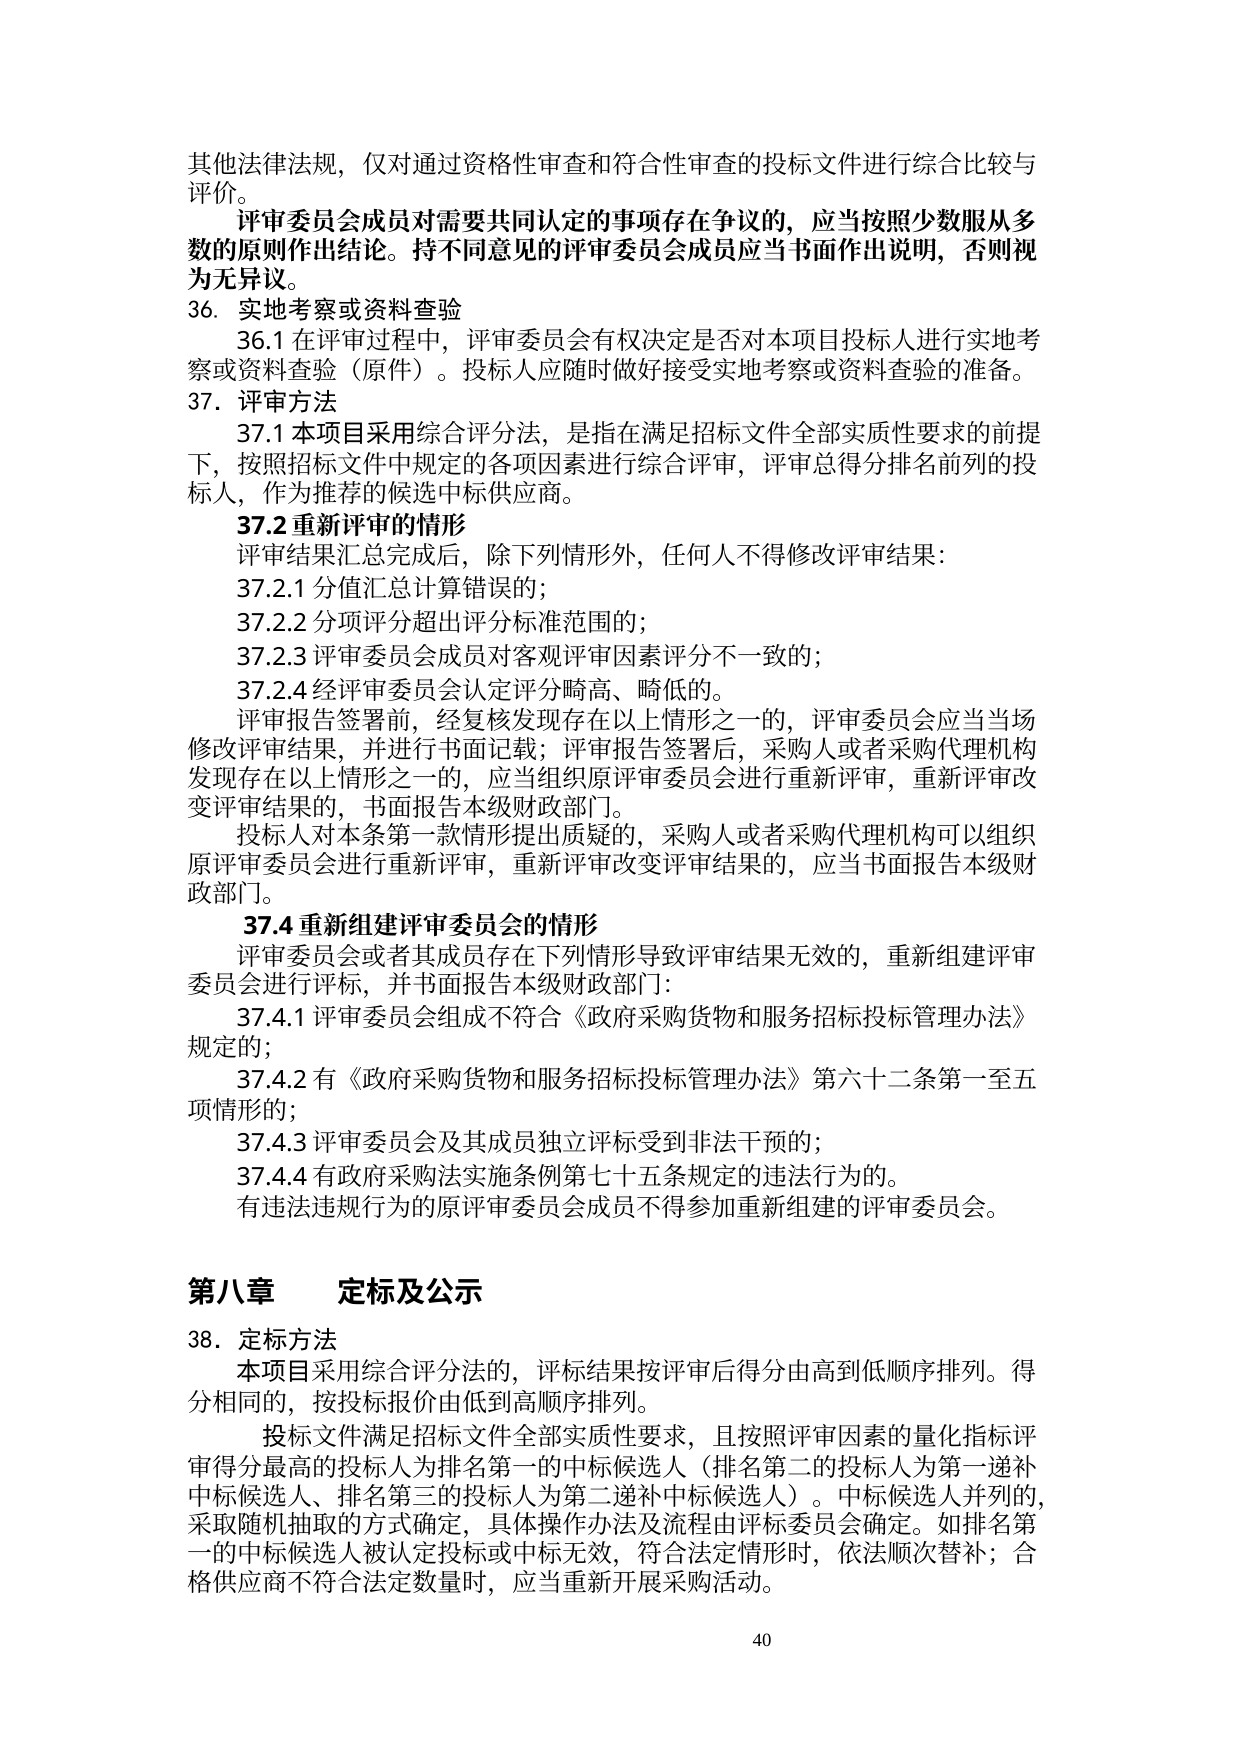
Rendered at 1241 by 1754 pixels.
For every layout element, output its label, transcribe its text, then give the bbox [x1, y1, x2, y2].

text 本项目采用综合评分法的，评标结果按评审后得分由高到低顺序排列。得分相同的，按投标报价由低到高顺序排列。 [187, 1352, 1053, 1417]
text 投标文件满足招标文件全部实质性要求，且按照评审因素的量化指标评审得分最高的投标人为排名第一的中标候选人（排名第二的投标人为第一递补中标候选人、排名第三的投标人为第二递补中标候选人）。中标候选人并列的，采取随机抽取的方式确定，具体操作办法及流程由评标委员会确定。如排名第一的中标候选人被认定投标或中标无效，符合法定情形时，依法顺次替补；合格供应商不符合法定数量时，应当重新开展采购活动。 [187, 1417, 1053, 1597]
text 37.2.3评审委员会成员对客观评审因素评分不一致的； [187, 638, 1053, 672]
text 投标人对本条第一款情形提出质疑的，采购人或者采购代理机构可以组织原评审委员会进行重新评审，重新评审改变评审结果的，应当书面报告本级财政部门。 [187, 821, 1053, 908]
text 37.4.3评审委员会及其成员独立评标受到非法干预的； [187, 1125, 1053, 1159]
text 评审委员会成员对需要共同认定的事项存在争议的，应当按照少数服从多数的原则作出结论。持不同意见的评审委员会成员应当书面作出说明，否则视为无异议。 [187, 207, 1053, 294]
text 37.4.2有《政府采购货物和服务招标投标管理办法》第六十二条第一至五项情形的； [187, 1062, 1053, 1125]
text 36. 实地考察或资料查验 [187, 294, 1053, 322]
text 37.4.1评审委员会组成不符合《政府采购货物和服务招标投标管理办法》规定的； [187, 999, 1053, 1062]
text 37.2重新评审的情形 [187, 507, 1053, 541]
text 37.2.1分值汇总计算错误的； [187, 570, 1053, 604]
text 37．评审方法 [187, 385, 1053, 414]
text 37.2.4经评审委员会认定评分畸高、畸低的。 [187, 672, 1053, 706]
text 评审委员会或者其成员存在下列情形导致评审结果无效的，重新组建评审委员会进行评标，并书面报告本级财政部门： [187, 942, 1053, 999]
subtitle 定标及公示 [187, 1268, 1053, 1311]
text 评审结果汇总完成后，除下列情形外，任何人不得修改评审结果： [187, 541, 1053, 570]
text 有违法违规行为的原评审委员会成员不得参加重新组建的评审委员会。 [187, 1193, 1053, 1222]
text 评审报告签署前，经复核发现存在以上情形之一的，评审委员会应当当场修改评审结果，并进行书面记载；评审报告签署后，采购人或者采购代理机构发现存在以上情形之一的，应当组织原评审委员会进行重新评审，重新评审改变评审结果的，书面报告本级财政部门。 [187, 706, 1053, 821]
text 37.2.2分项评分超出评分标准范围的； [187, 604, 1053, 638]
text 36.1在评审过程中，评审委员会有权决定是否对本项目投标人进行实地考察或资料查验（原件）。投标人应随时做好接受实地考察或资料查验的准备。 [187, 322, 1053, 385]
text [187, 150, 1053, 207]
text 37.4重新组建评审委员会的情形 [187, 908, 1053, 942]
text 37.4.4有政府采购法实施条例第七十五条规定的违法行为的。 [187, 1159, 1053, 1193]
text 38．定标方法 [187, 1323, 1053, 1352]
text 37.1本项目采用综合评分法，是指在满足招标文件全部实质性要求的前提下，按照招标文件中规定的各项因素进行综合评审，评审总得分排名前列的投标人，作为推荐的候选中标供应商。 [187, 414, 1053, 507]
